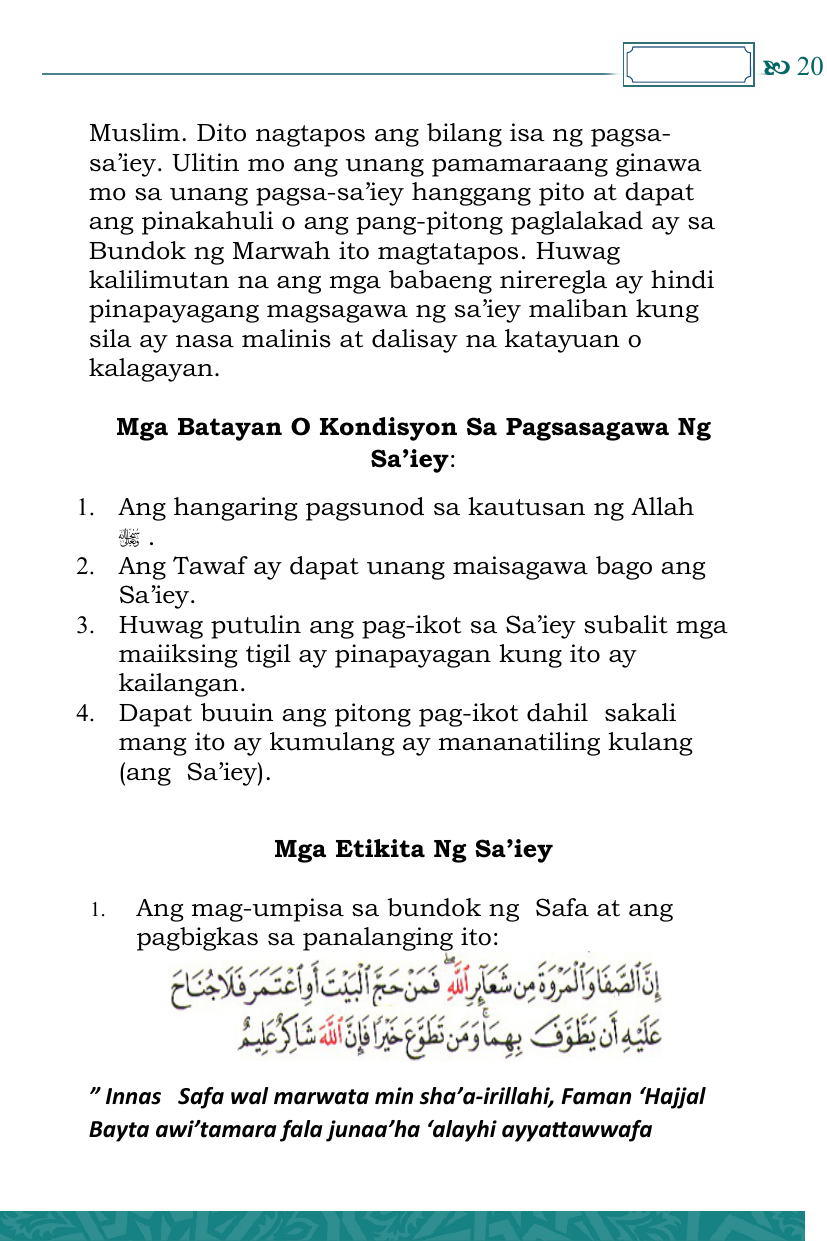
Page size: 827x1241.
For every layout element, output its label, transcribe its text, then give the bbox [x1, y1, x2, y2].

list Dapat buuin ang pitong pag-ikot dahil sakali mang ito ay kumulang ay mananatiling kulang (ang Sa’iey). [89, 698, 738, 786]
picture [0, 1211, 805, 1241]
text Mga Batayan O Kondisyon Sa Pagsasagawa Ng Sa’iey: [89, 412, 738, 473]
list Ang Tawaf ay dapat unang maisagawa bago ang Sa’iey. [89, 551, 738, 609]
subtitle Mga Etikita Ng Sa’iey [89, 833, 738, 863]
list Ang hangaring pagsunod sa kautusan ng Allah . [89, 492, 738, 551]
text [89, 1081, 738, 1144]
picture [164, 951, 663, 1062]
list Ang mag-umpisa sa bundok ng Safa at ang pagbigkas sa panalanging ito: [100, 892, 738, 951]
list Huwag putulin ang pag-ikot sa Sa’iey subalit mga maiiksing tigil ay pinapayagan kung ito ay kailangan. [89, 609, 738, 698]
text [89, 118, 738, 382]
